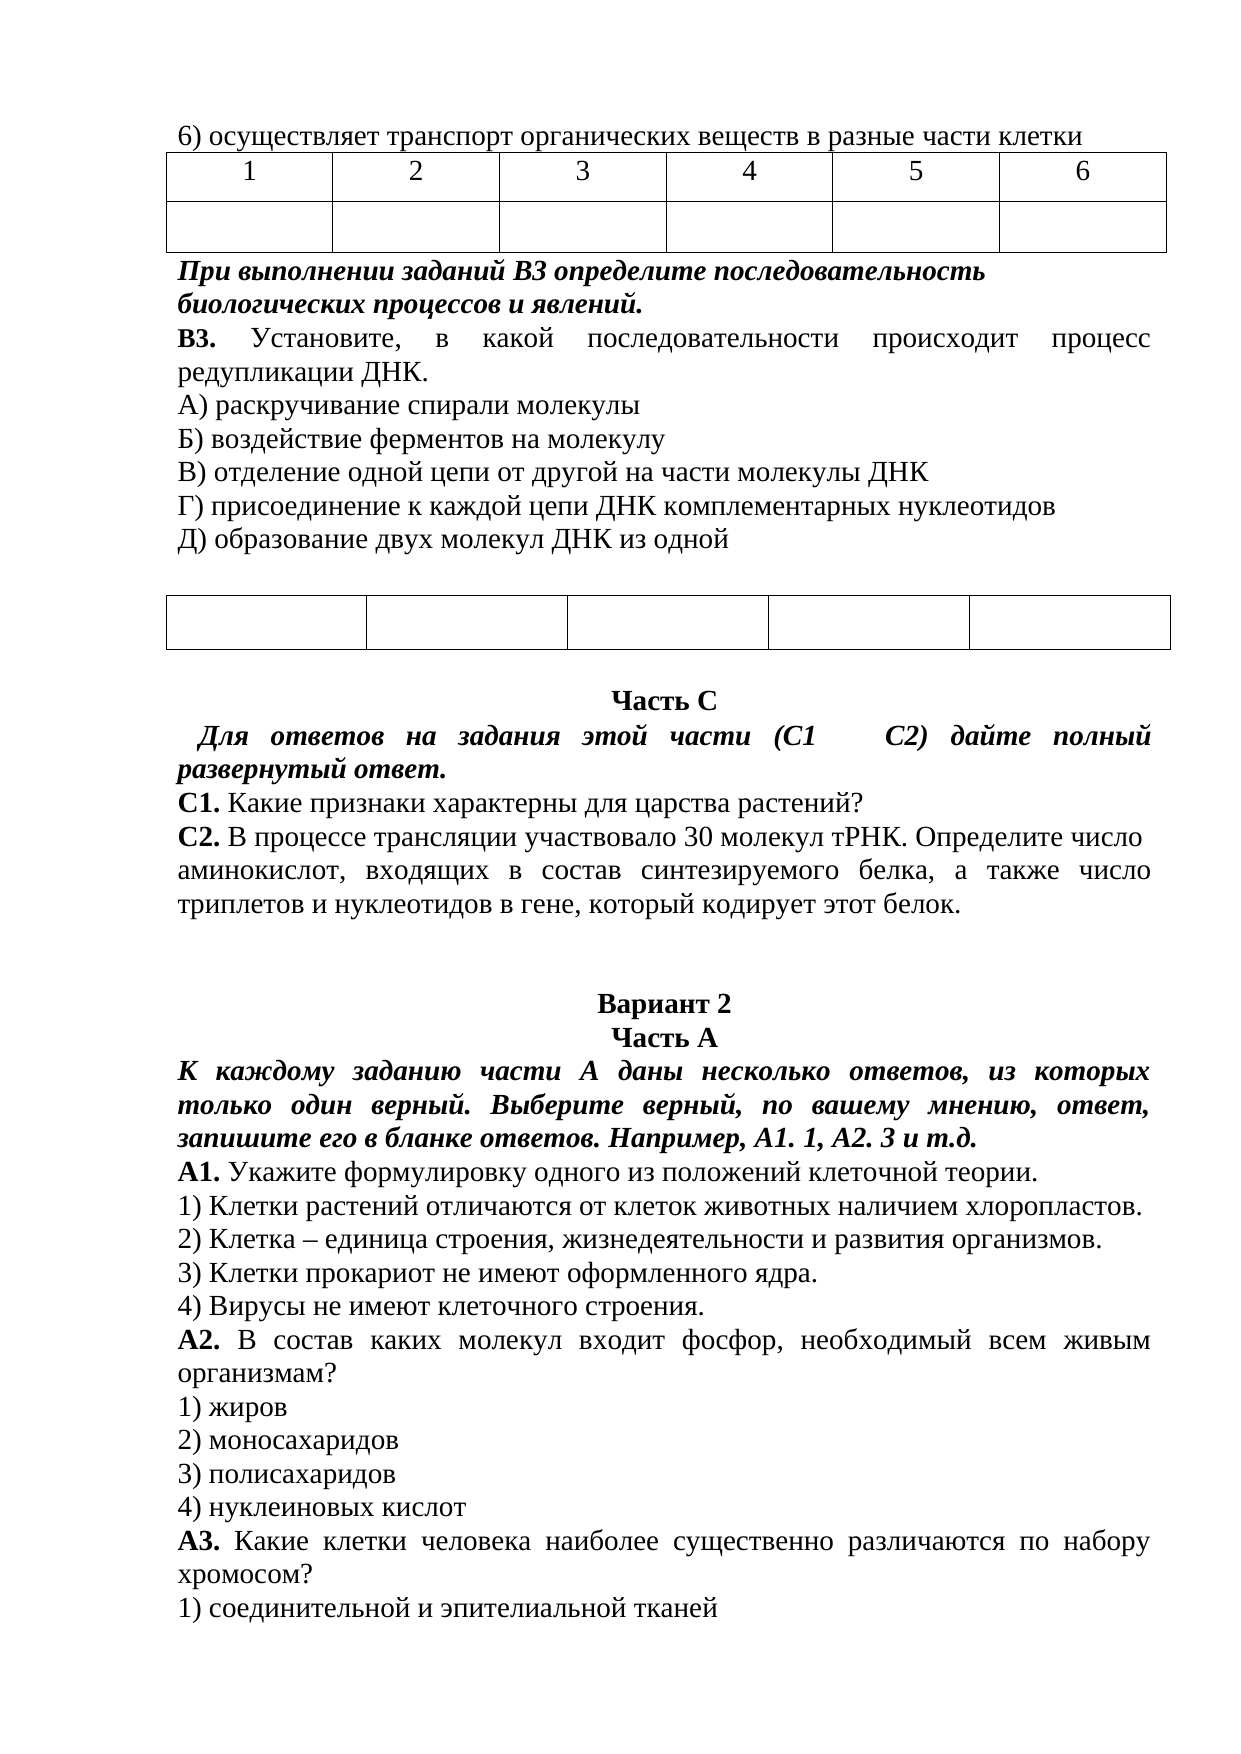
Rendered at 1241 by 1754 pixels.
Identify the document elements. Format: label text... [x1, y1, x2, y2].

table_header 5 [833, 153, 999, 201]
text При выполнении заданий В3 определите последовательность биологических процессов и явлений. [177, 253, 1152, 320]
text В3. Установите, в какой последовательности происходит процесс редупликации ДНК. [177, 320, 1152, 387]
table_header 1 [167, 153, 332, 201]
text Д) образование двух молекул ДНК из одной [177, 521, 1152, 555]
text Часть А [177, 1020, 1152, 1053]
text 3) полисахаридов [177, 1456, 1152, 1489]
text С2. В процессе трансляции участвовало 30 молекул тРНК. Определите число [177, 819, 1152, 852]
table_header 6 [1000, 153, 1166, 201]
table_header 2 [333, 153, 499, 201]
text Для ответов на задания этой части (С1  С2) дайте полный развернутый ответ. [177, 717, 1152, 785]
text 6) осуществляет транспорт органических веществ в разные части клетки [177, 118, 1152, 152]
text А1. Укажите формулировку одного из положений клеточной теории. [177, 1154, 1152, 1188]
text 1) соединительной и эпителиальной тканей [177, 1590, 1152, 1624]
text Вариант 2 [177, 986, 1152, 1020]
text А3. Какие клетки человека наиболее существенно различаются по набору хромосом? [177, 1523, 1152, 1590]
text Г) присоединение к каждой цепи ДНК комплементарных нуклеотидов [177, 488, 1152, 521]
table_header [970, 596, 1170, 649]
text 2) моносахаридов [177, 1422, 1152, 1456]
table_header 3 [500, 153, 666, 201]
text А) раскручивание спирали молекулы [177, 387, 1152, 421]
text 2) Клетка – единица строения, жизнедеятельности и развития организмов. [177, 1221, 1152, 1255]
text В) отделение одной цепи от другой на части молекулы ДНК [177, 454, 1152, 488]
table_header 4 [667, 153, 832, 201]
table_cell [833, 202, 999, 252]
table_cell [667, 202, 832, 252]
table_header [167, 596, 366, 649]
text аминокислот, входящих в состав синтезируемого белка, а также число триплетов и нуклеотидов в гене, который кодирует этот белок. [177, 852, 1152, 919]
text 1) Клетки растений отличаются от клеток животных наличием хлоропластов. [177, 1188, 1152, 1221]
table_cell [333, 202, 499, 252]
text 4) Вирусы не имеют клеточного строения. [177, 1288, 1152, 1322]
text 1) жиров [177, 1389, 1152, 1422]
table_cell [167, 202, 332, 252]
text К каждому заданию части А даны несколько ответов, из которых только один верный. Выберите верный, по вашему мнению, ответ, запишите его в бланке ответов. Например, А1. 1, А2. 3 и т.д. [177, 1053, 1152, 1154]
text А2. В состав каких молекул входит фосфор, необходимый всем живым организмам? [177, 1322, 1152, 1389]
table_header [367, 596, 567, 649]
text Часть С [177, 683, 1152, 717]
text Б) воздействие ферментов на молекулу [177, 421, 1152, 454]
table_header [769, 596, 969, 649]
table_header [568, 596, 768, 649]
text С1. Какие признаки характерны для царства растений? [177, 785, 1152, 819]
table_cell [1000, 202, 1166, 252]
table_cell [500, 202, 666, 252]
text 4) нуклеиновых кислот [177, 1489, 1152, 1523]
text 3) Клетки прокариот не имеют оформленного ядра. [177, 1255, 1152, 1288]
